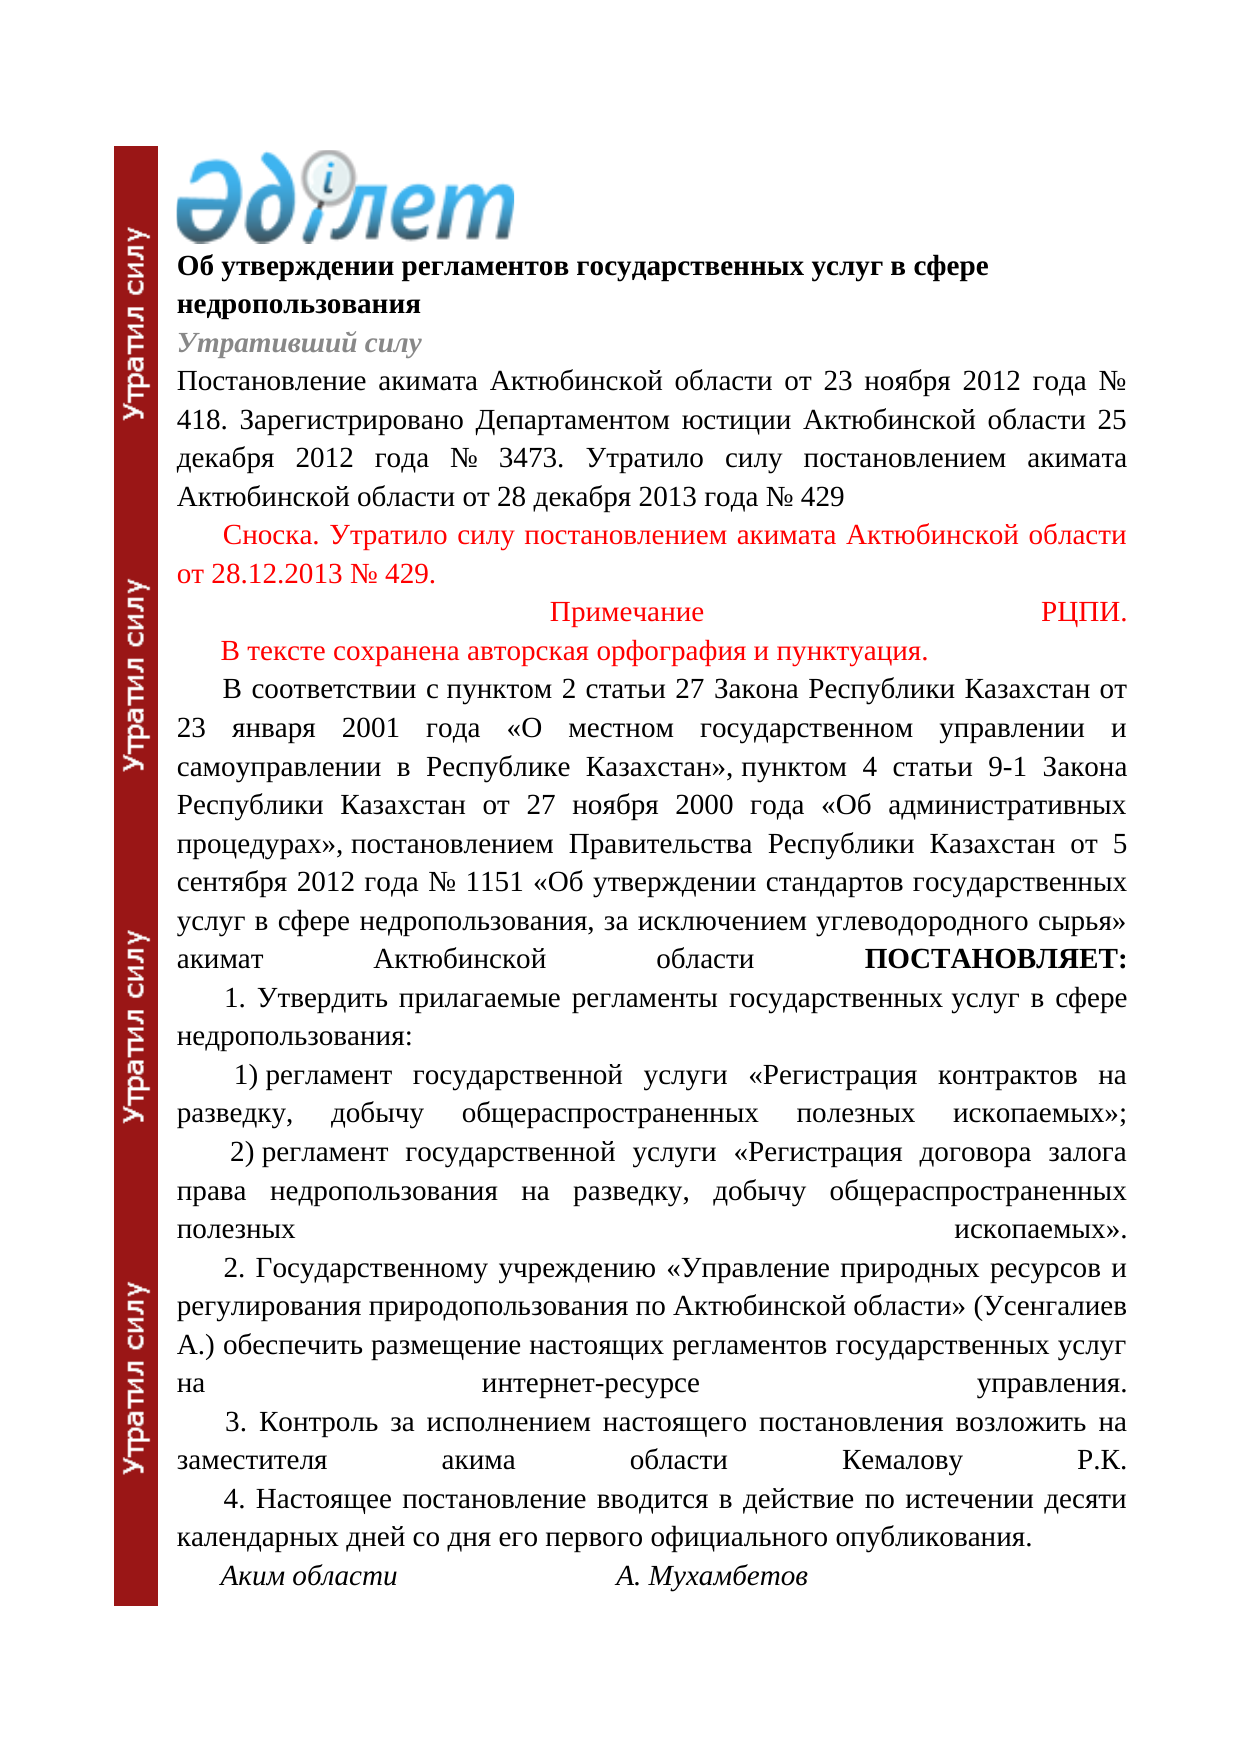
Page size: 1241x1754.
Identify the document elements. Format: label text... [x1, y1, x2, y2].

picture [114, 146, 158, 248]
picture [114, 1592, 158, 1606]
picture [114, 320, 158, 325]
picture [114, 512, 158, 517]
text Аким области А. Мухамбетов [112, 1558, 1128, 1592]
picture [114, 589, 158, 594]
text Утративший силу [112, 325, 1128, 358]
picture [176, 150, 515, 244]
picture [114, 667, 158, 672]
text Сноска. Утратило силу постановлением акимата Актюбинской области от 28.12.2013 № 429. [112, 517, 1128, 589]
text Примечание РЦПИ. В тексте сохранена авторская орфография и пунктуация. [112, 594, 1128, 667]
text Об утверждении регламентов государственных услуг в сфере недропользования [112, 248, 1128, 320]
picture [114, 1553, 158, 1558]
picture [114, 358, 158, 363]
text В соответствии с пунктом 2 статьи 27 Закона Республики Казахстан от 23 января 2001 года «О местном государственном управлении и самоуправлении в Республике Казахстан», пунктом 4 статьи 9-1 Закона Республики Казахстан от 27 ноября 2000 года «Об административных процедурах», постановлением Правительства Республики Казахстан от 5 сентября 2012 года № 1151 «Об утверждении стандартов государственных услуг в сфере недропользования, за исключением углеводородного сырья» акимат Актюбинской области ПОСТАНОВЛЯЕТ: 1. Утвердить прилагаемые регламенты государственных услуг в сфере недропользования: 1) регламент государственной услуги «Регистрация контрактов на разведку, добычу общераспространенных полезных ископаемых»; 2) регламент государственной услуги «Регистрация договора залога права недропользования на разведку, добычу общераспространенных полезных ископаемых». 2. Государственному учреждению «Управление природных ресурсов и регулирования природопользования по Актюбинской области» (Усенгалиев А.) обеспечить размещение настоящих регламентов государственных услуг на интернет-ресурсе управления. 3. Контроль за исполнением настоящего постановления возложить на заместителя акима области Кемалову Р.К. 4. Настоящее постановление вводится в действие по истечении десяти календарных дней co дня его первого официального опубликования. [112, 672, 1128, 1553]
text Постановление акимата Актюбинской области от 23 ноября 2012 года № 418. Зарегистрировано Департаментом юстиции Актюбинской области 25 декабря 2012 года № 3473. Утратило силу постановлением акимата Актюбинской области от 28 декабря 2013 года № 429 [112, 363, 1128, 512]
